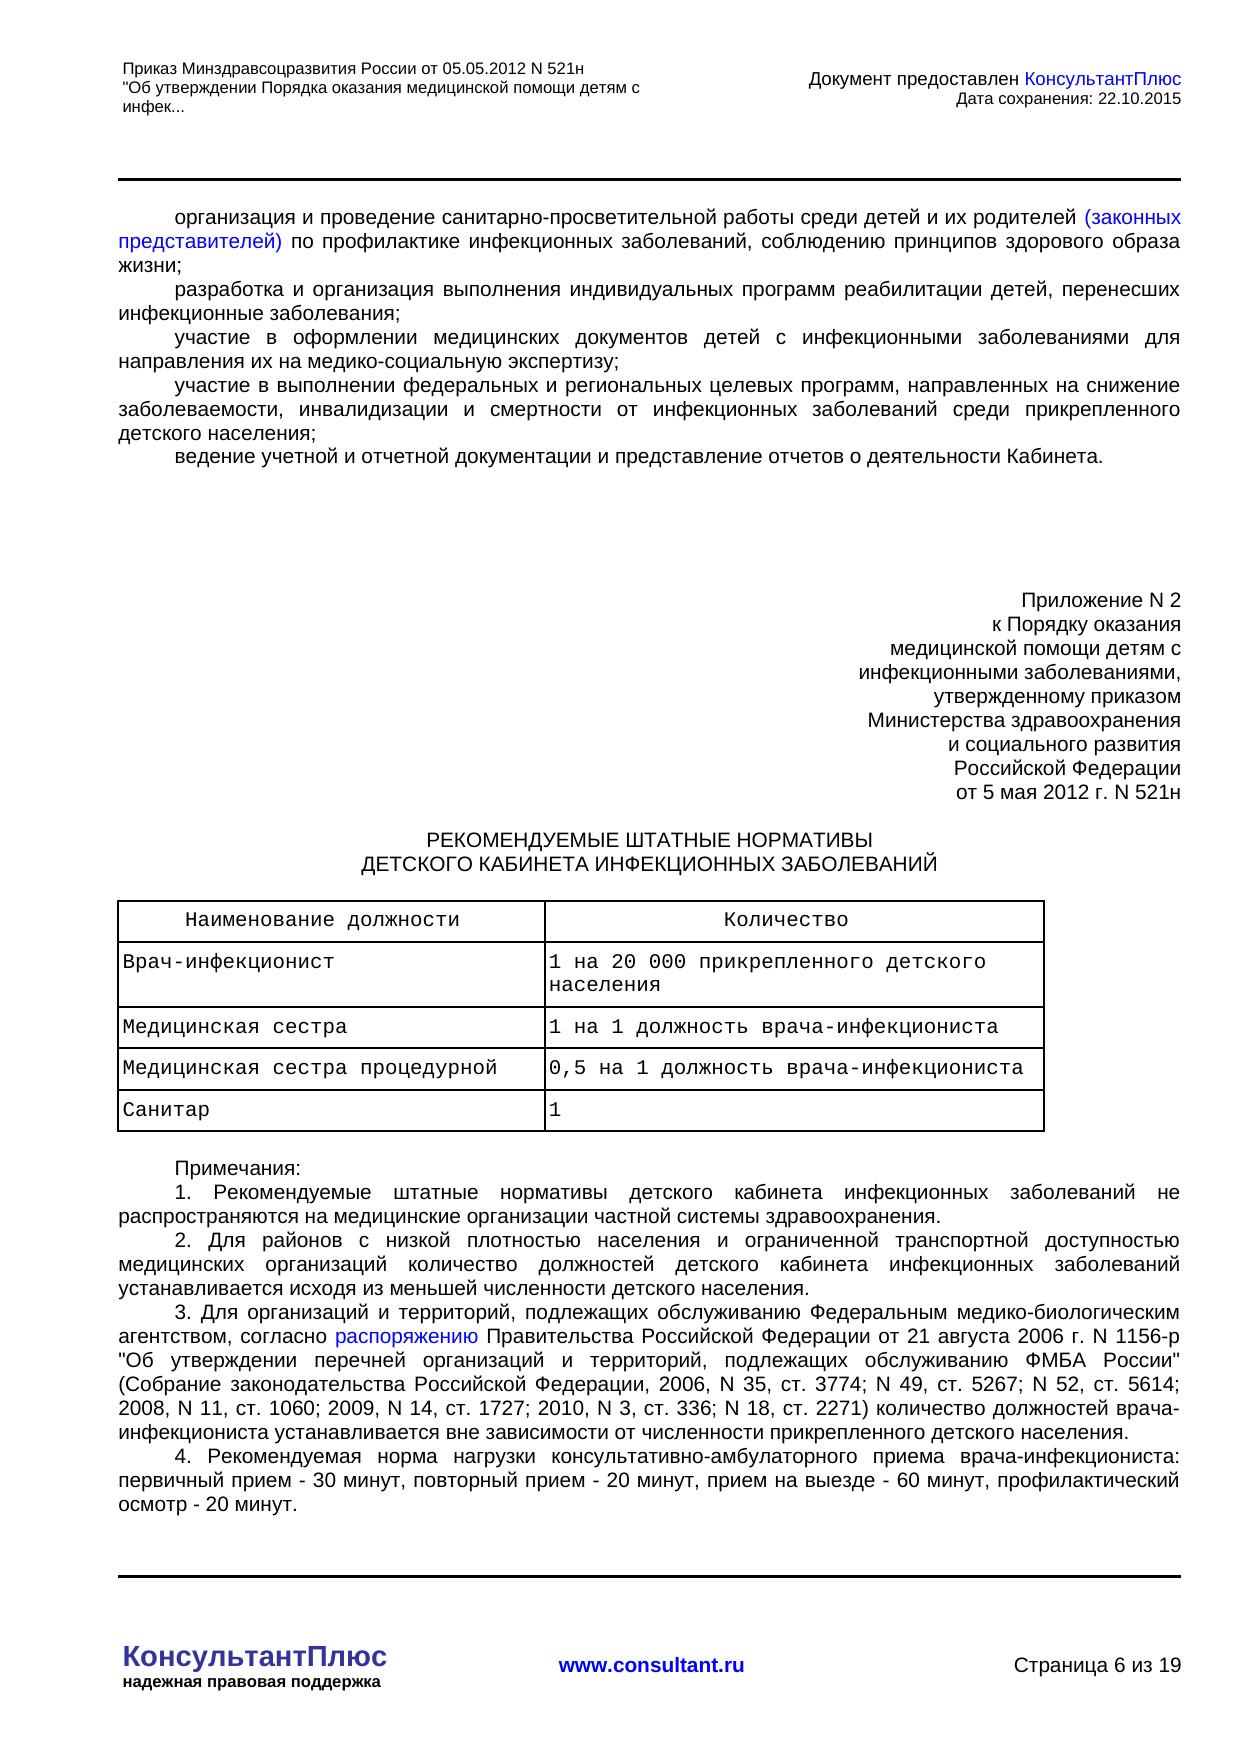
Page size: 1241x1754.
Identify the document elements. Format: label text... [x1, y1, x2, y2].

table_cell 1 на 20 000 прикрепленного детского населения [546, 943, 1043, 1006]
table_cell Врач-инфекционист [119, 943, 544, 1006]
text РЕКОМЕНДУЕМЫЕ ШТАТНЫЕ НОРМАТИВЫ [118, 828, 1181, 852]
text от 5 мая 2012 г. N 521н [118, 780, 1181, 804]
text 1. Рекомендуемые штатные нормативы детского кабинета инфекционных заболеваний не распространяются на медицинские организации частной системы здравоохранения. [118, 1180, 1181, 1228]
table_cell 0,5 на 1 должность врача-инфекциониста [546, 1049, 1043, 1089]
text разработка и организация выполнения индивидуальных программ реабилитации детей, перенесших инфекционные заболевания; [118, 277, 1181, 324]
text участие в выполнении федеральных и региональных целевых программ, направленных на снижение заболеваемости, инвалидизации и смертности от инфекционных заболеваний среди прикрепленного детского населения; [118, 372, 1181, 444]
table_header Наименование должности [119, 902, 544, 941]
text к Порядку оказания [118, 612, 1181, 636]
text и социального развития [118, 732, 1181, 756]
text Министерства здравоохранения [118, 708, 1181, 732]
text ведение учетной и отчетной документации и представление отчетов о деятельности Кабинета. [118, 444, 1181, 468]
table_cell Медицинская сестра процедурной [119, 1049, 544, 1089]
text утвержденному приказом [118, 684, 1181, 708]
table_header Количество [546, 902, 1043, 941]
table_cell Санитар [119, 1091, 544, 1130]
text инфекционными заболеваниями, [118, 660, 1181, 684]
table_cell 1 [546, 1091, 1043, 1130]
table_cell Медицинская сестра [119, 1008, 544, 1047]
text 2. Для районов с низкой плотностью населения и ограниченной транспортной доступностью медицинских организаций количество должностей детского кабинета инфекционных заболеваний устанавливается исходя из меньшей численности детского населения. [118, 1228, 1181, 1300]
text 4. Рекомендуемая норма нагрузки консультативно-амбулаторного приема врача-инфекциониста: первичный прием - 30 минут, повторный прием - 20 минут, прием на выезде - 60 минут, профилактический осмотр - 20 минут. [118, 1443, 1181, 1515]
text Приложение N 2 [118, 588, 1181, 612]
text организация и проведение санитарно-просветительной работы среди детей и их родителей (законных представителей) по профилактике инфекционных заболеваний, соблюдению принципов здорового образа жизни; [118, 205, 1181, 277]
text Российской Федерации [118, 756, 1181, 780]
text 3. Для организаций и территорий, подлежащих обслуживанию Федеральным медико-биологическим агентством, согласно распоряжению Правительства Российской Федерации от 21 августа 2006 г. N 1156-р "Об утверждении перечней организаций и территорий, подлежащих обслуживанию ФМБА России" (Собрание законодательства Российской Федерации, 2006, N 35, ст. 3774; N 49, ст. 5267; N 52, ст. 5614; 2008, N 11, ст. 1060; 2009, N 14, ст. 1727; 2010, N 3, ст. 336; N 18, ст. 2271) количество должностей врача-инфекциониста устанавливается вне зависимости от численности прикрепленного детского населения. [118, 1300, 1181, 1443]
text медицинской помощи детям с [118, 636, 1181, 660]
table_cell 1 на 1 должность врача-инфекциониста [546, 1008, 1043, 1047]
text Примечания: [118, 1156, 1181, 1180]
text ДЕТСКОГО КАБИНЕТА ИНФЕКЦИОННЫХ ЗАБОЛЕВАНИЙ [118, 852, 1181, 876]
text участие в оформлении медицинских документов детей с инфекционными заболеваниями для направления их на медико-социальную экспертизу; [118, 324, 1181, 372]
